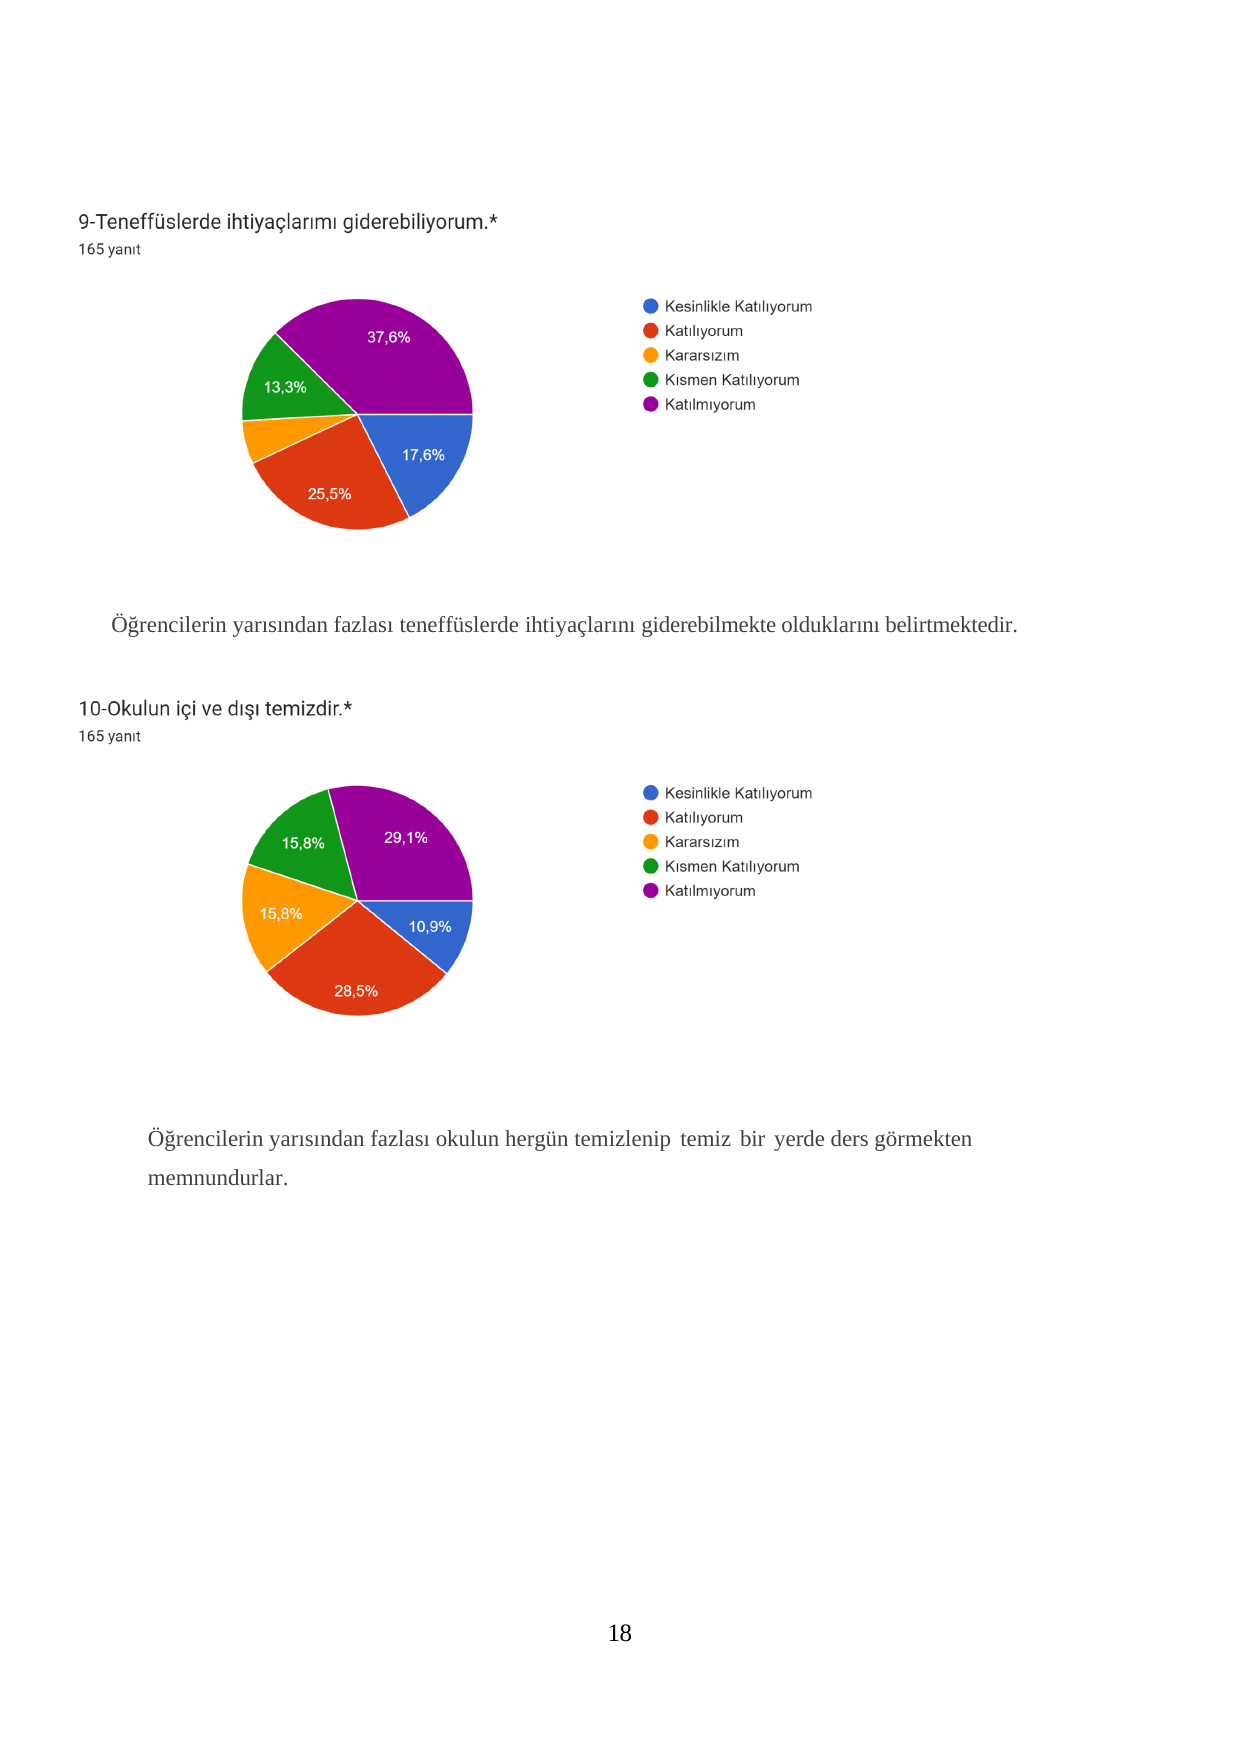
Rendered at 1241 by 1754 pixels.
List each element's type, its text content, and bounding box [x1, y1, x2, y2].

subtitle Öğrencilerin yarısından fazlası teneffüslerde ihtiyaçlarını giderebilmekte olduklarını belirtmektedir. [111, 611, 1198, 638]
picture [47, 177, 989, 574]
subtitle Öğrencilerin yarısından fazlası okulun hergün temizlenip temiz bir yerde ders görmekten [148, 1129, 1093, 1151]
subtitle memnundurlar. [148, 1167, 1093, 1190]
picture [47, 664, 989, 1060]
